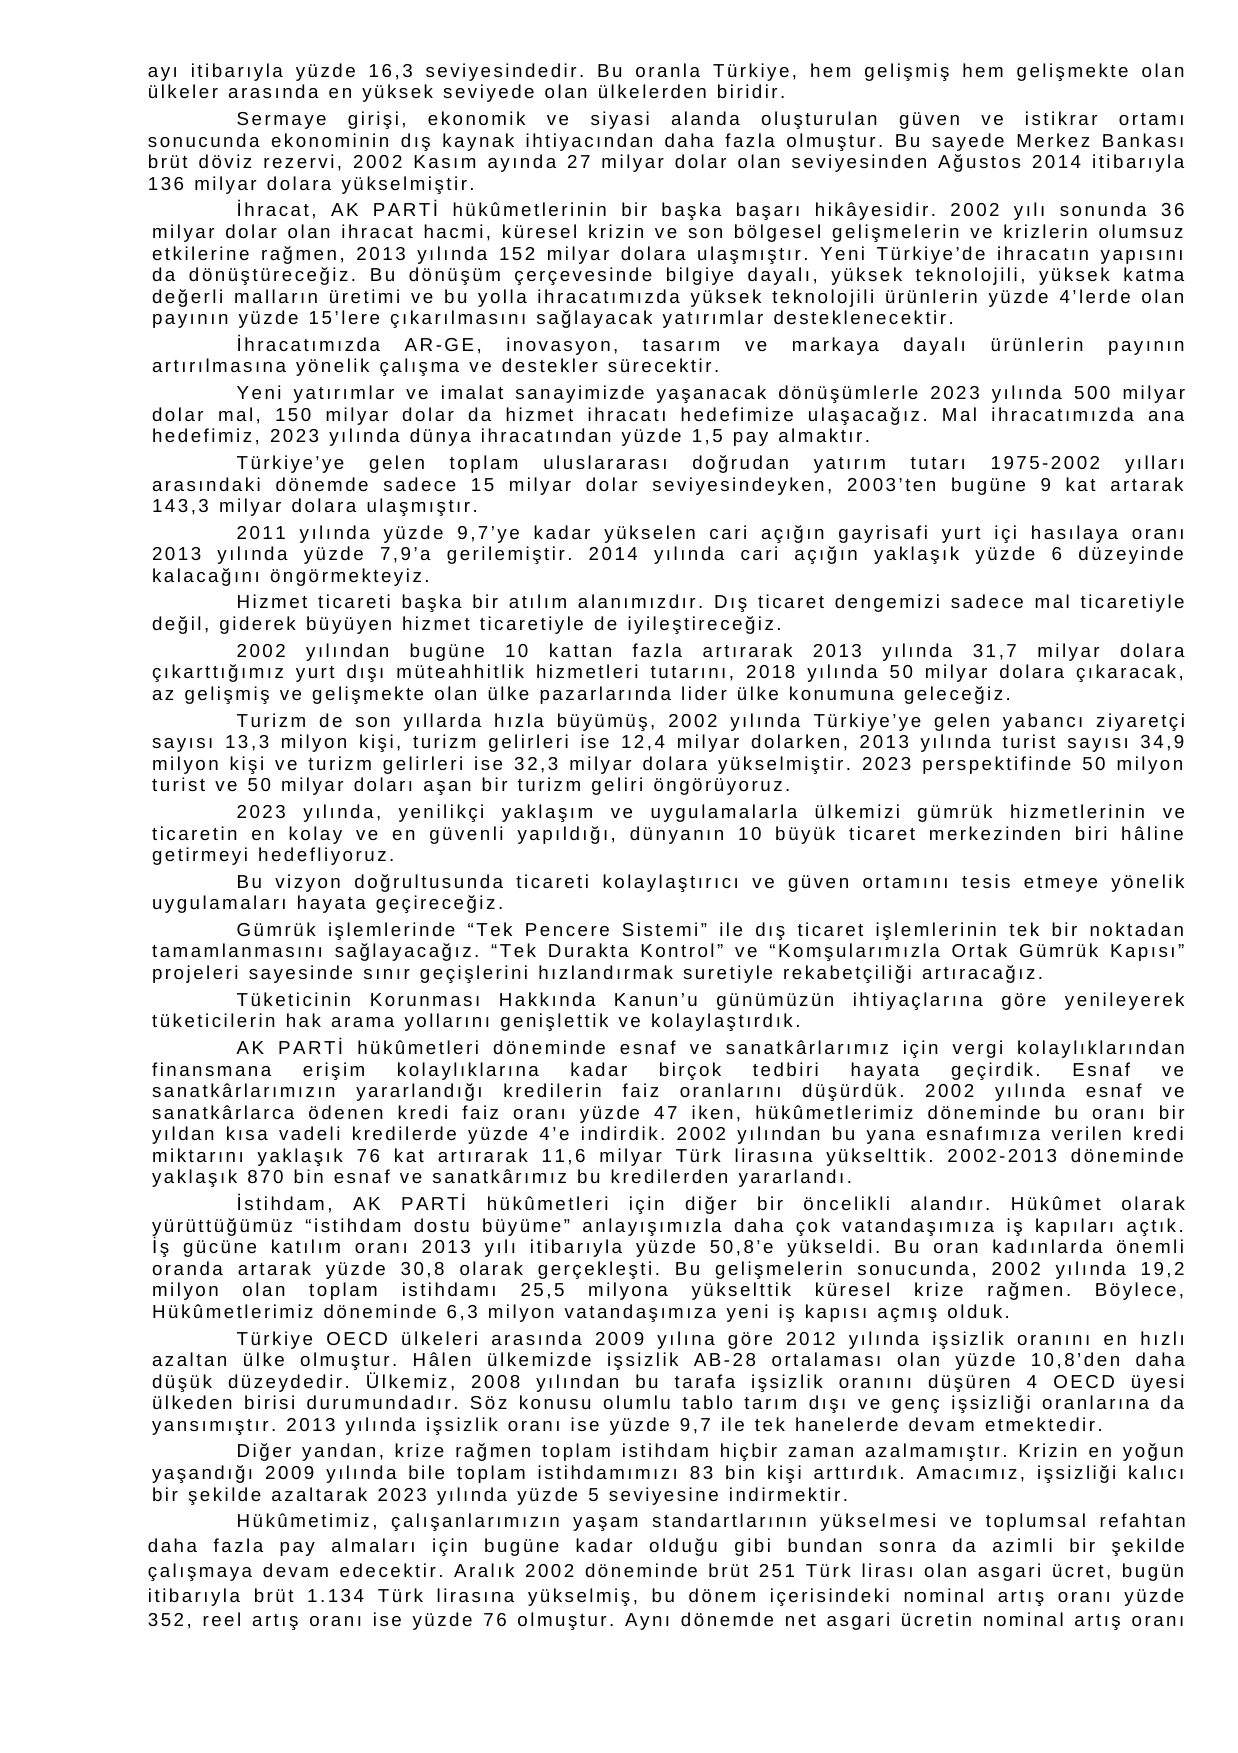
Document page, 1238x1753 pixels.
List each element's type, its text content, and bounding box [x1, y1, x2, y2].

text Diğer yandan, krize rağmen toplam istihdam hiçbir zaman azalmamıştır. Krizin en yoğun yaşandığı 2009 yılında bile toplam istihdamımızı 83 bin kişi arttırdık. Amacımız, işsizliği kalıcı bir şekilde azaltarak 2023 yılında yüzde 5 seviyesine indirmektir. [152, 1440, 1186, 1505]
text Bu vizyon doğrultusunda ticareti kolaylaştırıcı ve güven ortamını tesis etmeye yönelik uygulamaları hayata geçireceğiz. [152, 871, 1186, 914]
text Türkiye’ye gelen toplam uluslararası doğrudan yatırım tutarı 1975-2002 yılları arasındaki dönemde sadece 15 milyar dolar seviyesindeyken, 2003’ten bugüne 9 kat artarak 143,3 milyar dolara ulaşmıştır. [152, 452, 1186, 516]
text 2011 yılında yüzde 9,7’ye kadar yükselen cari açığın gayrisafi yurt içi hasılaya oranı 2013 yılında yüzde 7,9’a gerilemiştir. 2014 yılında cari açığın yaklaşık yüzde 6 düzeyinde kalacağını öngörmekteyiz. [152, 522, 1186, 586]
text Sermaye girişi, ekonomik ve siyasi alanda oluşturulan güven ve istikrar ortamı sonucunda ekonominin dış kaynak ihtiyacından daha fazla olmuştur. Bu sayede Merkez Bankası brüt döviz rezervi, 2002 Kasım ayında 27 milyar dolar olan seviyesinden Ağustos 2014 itibarıyla 136 milyar dolara yükselmiştir. [148, 108, 1186, 194]
text 2023 yılında, yenilikçi yaklaşım ve uygulamalarla ülkemizi gümrük hizmetlerinin ve ticaretin en kolay ve en güvenli yapıldığı, dünyanın 10 büyük ticaret merkezinden biri hâline getirmeyi hedefliyoruz. [152, 801, 1186, 865]
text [148, 1510, 1186, 1631]
text Türkiye OECD ülkeleri arasında 2009 yılına göre 2012 yılında işsizlik oranını en hızlı azaltan ülke olmuştur. Hâlen ülkemizde işsizlik AB-28 ortalaması olan yüzde 10,8’den daha düşük düzeydedir. Ülkemiz, 2008 yılından bu tarafa işsizlik oranını düşüren 4 OECD üyesi ülkeden birisi durumundadır. Söz konusu olumlu tablo tarım dışı ve genç işsizliği oranlarına da yansımıştır. 2013 yılında işsizlik oranı ise yüzde 9,7 ile tek hanelerde devam etmektedir. [152, 1327, 1186, 1435]
text 2002 yılından bugüne 10 kattan fazla artırarak 2013 yılında 31,7 milyar dolara çıkarttığımız yurt dışı müteahhitlik hizmetleri tutarını, 2018 yılında 50 milyar dolara çıkaracak, az gelişmiş ve gelişmekte olan ülke pazarlarında lider ülke konumuna geleceğiz. [152, 639, 1186, 704]
text İhracat, AK PARTİ hükûmetlerinin bir başka başarı hikâyesidir. 2002 yılı sonunda 36 milyar dolar olan ihracat hacmi, küresel krizin ve son bölgesel gelişmelerin ve krizlerin olumsuz etkilerine rağmen, 2013 yılında 152 milyar dolara ulaşmıştır. Yeni Türkiye’de ihracatın yapısını da dönüştüreceğiz. Bu dönüşüm çerçevesinde bilgiye dayalı, yüksek teknolojili, yüksek katma değerli malların üretimi ve bu yolla ihracatımızda yüksek teknolojili ürünlerin yüzde 4’lerde olan payının yüzde 15’lere çıkarılmasını sağlayacak yatırımlar desteklenecektir. [152, 199, 1186, 329]
text AK PARTİ hükûmetleri döneminde esnaf ve sanatkârlarımız için vergi kolaylıklarından finansmana erişim kolaylıklarına kadar birçok tedbiri hayata geçirdik. Esnaf ve sanatkârlarımızın yararlandığı kredilerin faiz oranlarını düşürdük. 2002 yılında esnaf ve sanatkârlarca ödenen kredi faiz oranı yüzde 47 iken, hükûmetlerimiz döneminde bu oranı bir yıldan kısa vadeli kredilerde yüzde 4’e indirdik. 2002 yılından bu yana esnafımıza verilen kredi miktarını yaklaşık 76 kat artırarak 11,6 milyar Türk lirasına yükselttik. 2002-2013 döneminde yaklaşık 870 bin esnaf ve sanatkârımız bu kredilerden yararlandı. [152, 1037, 1186, 1188]
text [148, 60, 1186, 103]
text Hizmet ticareti başka bir atılım alanımızdır. Dış ticaret dengemizi sadece mal ticaretiyle değil, giderek büyüyen hizmet ticaretiyle de iyileştireceğiz. [152, 591, 1186, 634]
text Turizm de son yıllarda hızla büyümüş, 2002 yılında Türkiye’ye gelen yabancı ziyaretçi sayısı 13,3 milyon kişi, turizm gelirleri ise 12,4 milyar dolarken, 2013 yılında turist sayısı 34,9 milyon kişi ve turizm gelirleri ise 32,3 milyar dolara yükselmiştir. 2023 perspektifinde 50 milyon turist ve 50 milyar doları aşan bir turizm geliri öngörüyoruz. [152, 709, 1186, 796]
text İstihdam, AK PARTİ hükûmetleri için diğer bir öncelikli alandır. Hükûmet olarak yürüttüğümüz “istihdam dostu büyüme” anlayışımızla daha çok vatandaşımıza iş kapıları açtık. İş gücüne katılım oranı 2013 yılı itibarıyla yüzde 50,8’e yükseldi. Bu oran kadınlarda önemli oranda artarak yüzde 30,8 olarak gerçekleşti. Bu gelişmelerin sonucunda, 2002 yılında 19,2 milyon olan toplam istihdamı 25,5 milyona yükselttik küresel krize rağmen. Böylece, Hükûmetlerimiz döneminde 6,3 milyon vatandaşımıza yeni iş kapısı açmış olduk. [152, 1193, 1186, 1322]
text Yeni yatırımlar ve imalat sanayimizde yaşanacak dönüşümlerle 2023 yılında 500 milyar dolar mal, 150 milyar dolar da hizmet ihracatı hedefimize ulaşacağız. Mal ihracatımızda ana hedefimiz, 2023 yılında dünya ihracatından yüzde 1,5 pay almaktır. [152, 382, 1186, 447]
text Gümrük işlemlerinde “Tek Pencere Sistemi” ile dış ticaret işlemlerinin tek bir noktadan tamamlanmasını sağlayacağız. “Tek Durakta Kontrol” ve “Komşularımızla Ortak Gümrük Kapısı” projeleri sayesinde sınır geçişlerini hızlandırmak suretiyle rekabetçiliği artıracağız. [152, 919, 1186, 983]
text Tüketicinin Korunması Hakkında Kanun’u günümüzün ihtiyaçlarına göre yenileyerek tüketicilerin hak arama yollarını genişlettik ve kolaylaştırdık. [152, 988, 1186, 1032]
text İhracatımızda AR-GE, inovasyon, tasarım ve markaya dayalı ürünlerin payının artırılmasına yönelik çalışma ve destekler sürecektir. [152, 334, 1186, 377]
